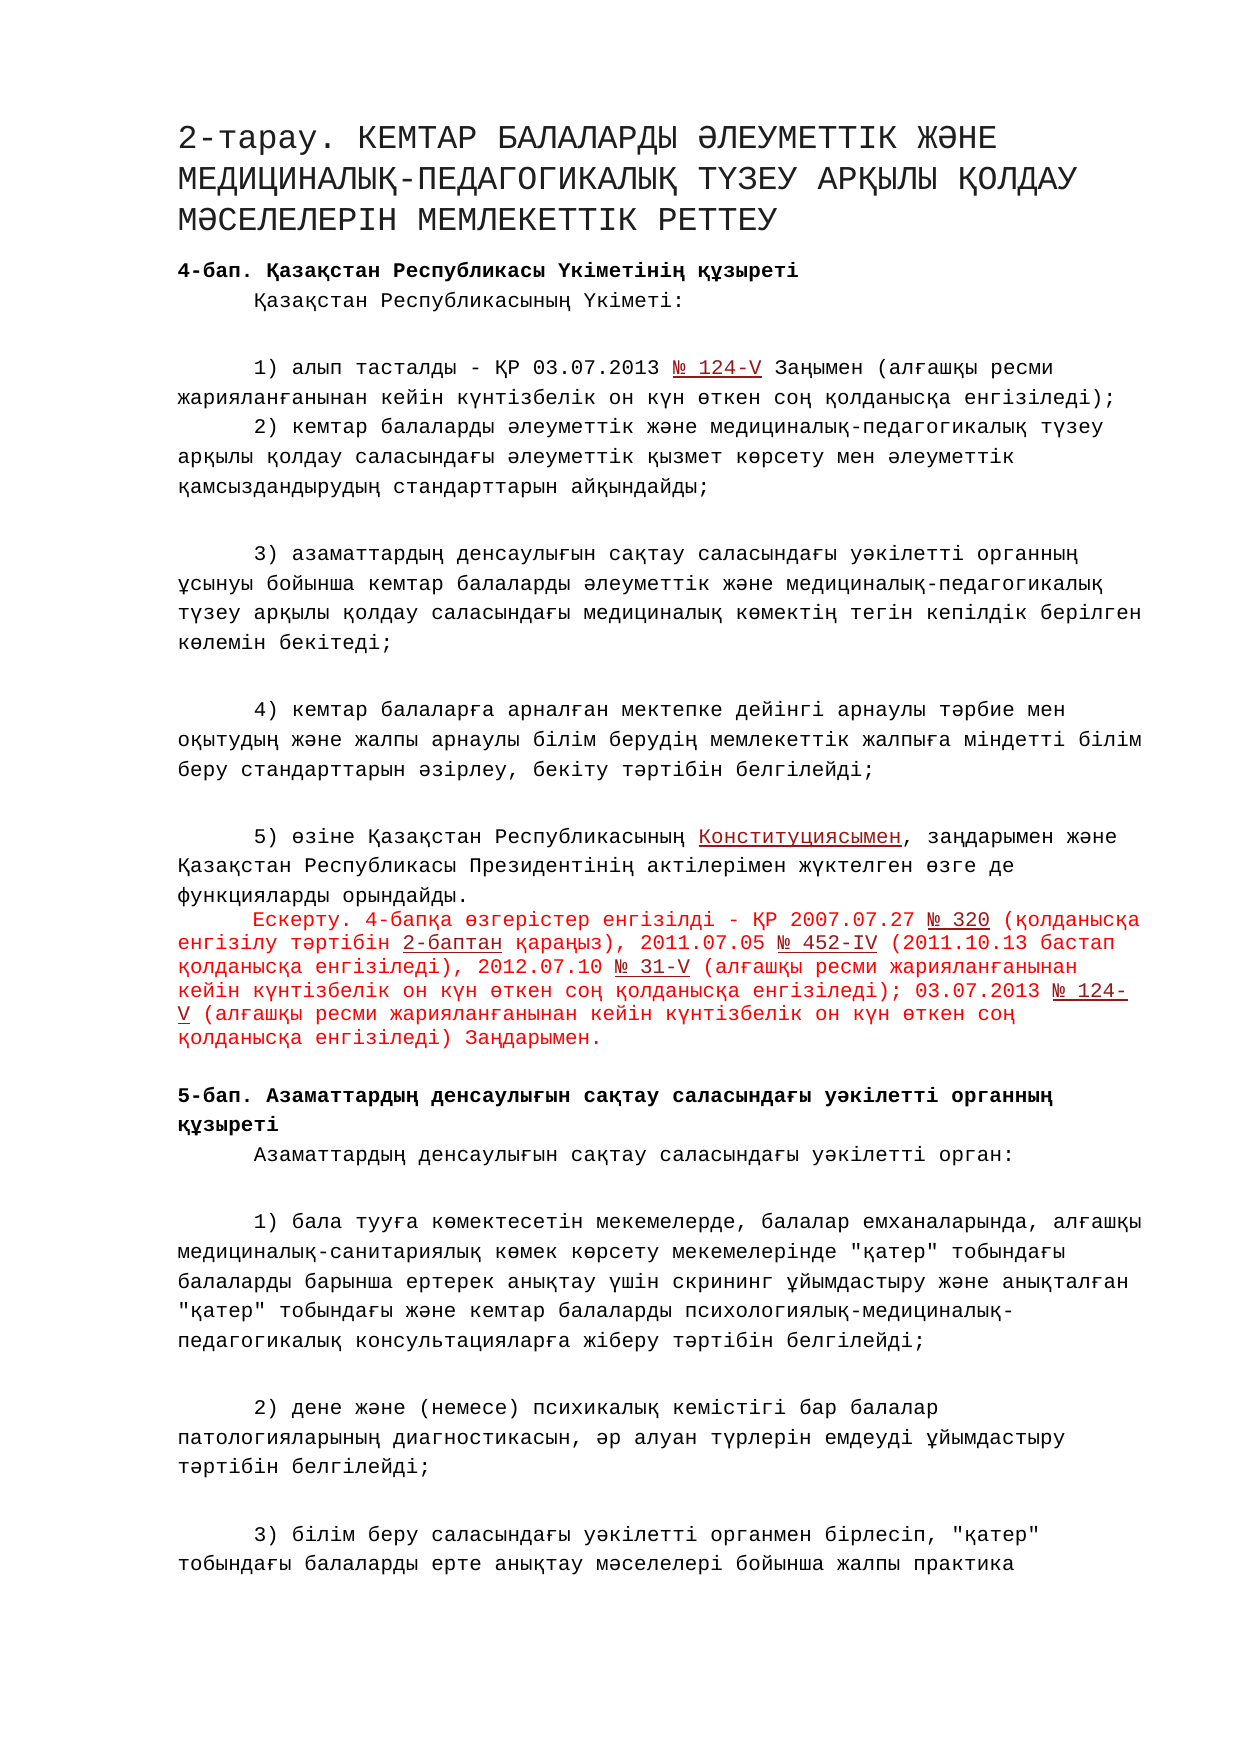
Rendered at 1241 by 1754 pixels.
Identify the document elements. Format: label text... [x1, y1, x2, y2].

text 1) алып тасталды - ҚР 03.07.2013 № 124-V Заңымен (алғашқы ресми жарияланғанынан кейін күнтізбелік он күн өткен соң қолданысқа енгізіледі); [177, 351, 1152, 410]
text 4) кемтар балаларға арналған мектепке дейiнгi арнаулы тәрбие мен оқытудың және жалпы арнаулы бiлiм берудiң мемлекеттiк жалпыға мiндеттi бiлiм беру стандарттарын әзiрлеу, бекiту тәртiбiн белгiлейдi; [177, 693, 1152, 782]
text 2) кемтар балаларды әлеуметтiк және медициналық-педагогикалық түзеу арқылы қолдау саласындағы әлеуметтiк қызмет көрсету мен әлеуметтiк қамсыздандырудың стандарттарын айқындайды; [177, 410, 1152, 499]
text 2-тарау. КЕМТАР БАЛАЛАРДЫ ӘЛЕУМЕТТIК ЖӘНЕ МЕДИЦИНАЛЫҚ-ПЕДАГОГИКАЛЫҚ ТҮЗЕУ АРҚЫЛЫ ҚОЛДАУ МӘСЕЛЕЛЕРIН МЕМЛЕКЕТТIК РЕТТЕУ [177, 118, 1152, 240]
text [177, 1518, 1152, 1577]
text 2) дене және (немесе) психикалық кемiстiгi бар балалар патологияларының диагностикасын, әр алуан түрлерiн емдеудi ұйымдастыру тәртiбiн белгiлейдi; [177, 1391, 1152, 1480]
text 5) өзіне Қазақстан Республикасының Конституциясымен, заңдарымен және Қазақстан Республикасы Президентінің актілерімен жүктелген өзге де функцияларды орындайды. [177, 820, 1152, 909]
text Азаматтардың денсаулығын сақтау саласындағы уәкiлеттi орган: [177, 1138, 1152, 1168]
text Ескерту. 4-бапқа өзгерістер енгізілді - ҚР 2007.07.27 № 320 (қолданысқа енгізілу тәртібін 2-баптан қараңыз), 2011.07.05 № 452-IV (2011.10.13 бастап қолданысқа енгізіледі), 2012.07.10 № 31-V (алғашқы ресми жарияланғанынан кейін күнтізбелік он күн өткен соң қолданысқа енгізіледі); 03.07.2013 № 124-V (алғашқы ресми жарияланғанынан кейін күнтізбелік он күн өткен соң қолданысқа енгізіледі) Заңдарымен. [177, 909, 1152, 1079]
text 1) бала тууға көмектесетiн мекемелерде, балалар емханаларында, алғашқы медициналық-санитариялық көмек көрсету мекемелерiнде "қатер" тобындағы балаларды барынша ертерек анықтау үшiн скрининг ұйымдастыру және анықталған "қатер" тобындағы және кемтар балаларды психологиялық-медициналық-педагогикалық консультацияларға жiберу тәртiбiн белгiлейдi; [177, 1205, 1152, 1354]
text 4-бап. Қазақстан Республикасы Үкiметiнiң құзыретi [177, 254, 1152, 284]
text Қазақстан Республикасының Yкiметi: [177, 284, 1152, 313]
text 3) азаматтардың денсаулығын сақтау саласындағы уәкiлеттi органның ұсынуы бойынша кемтар балаларды әлеуметтiк және медициналық-педагогикалық түзеу арқылы қолдау саласындағы медициналық көмектiң тегiн кепiлдiк берiлген көлемiн бекiтедi; [177, 537, 1152, 656]
text 5-бап. Азаматтардың денсаулығын сақтау саласындағы уәкiлеттi органның құзыретi [177, 1079, 1152, 1138]
